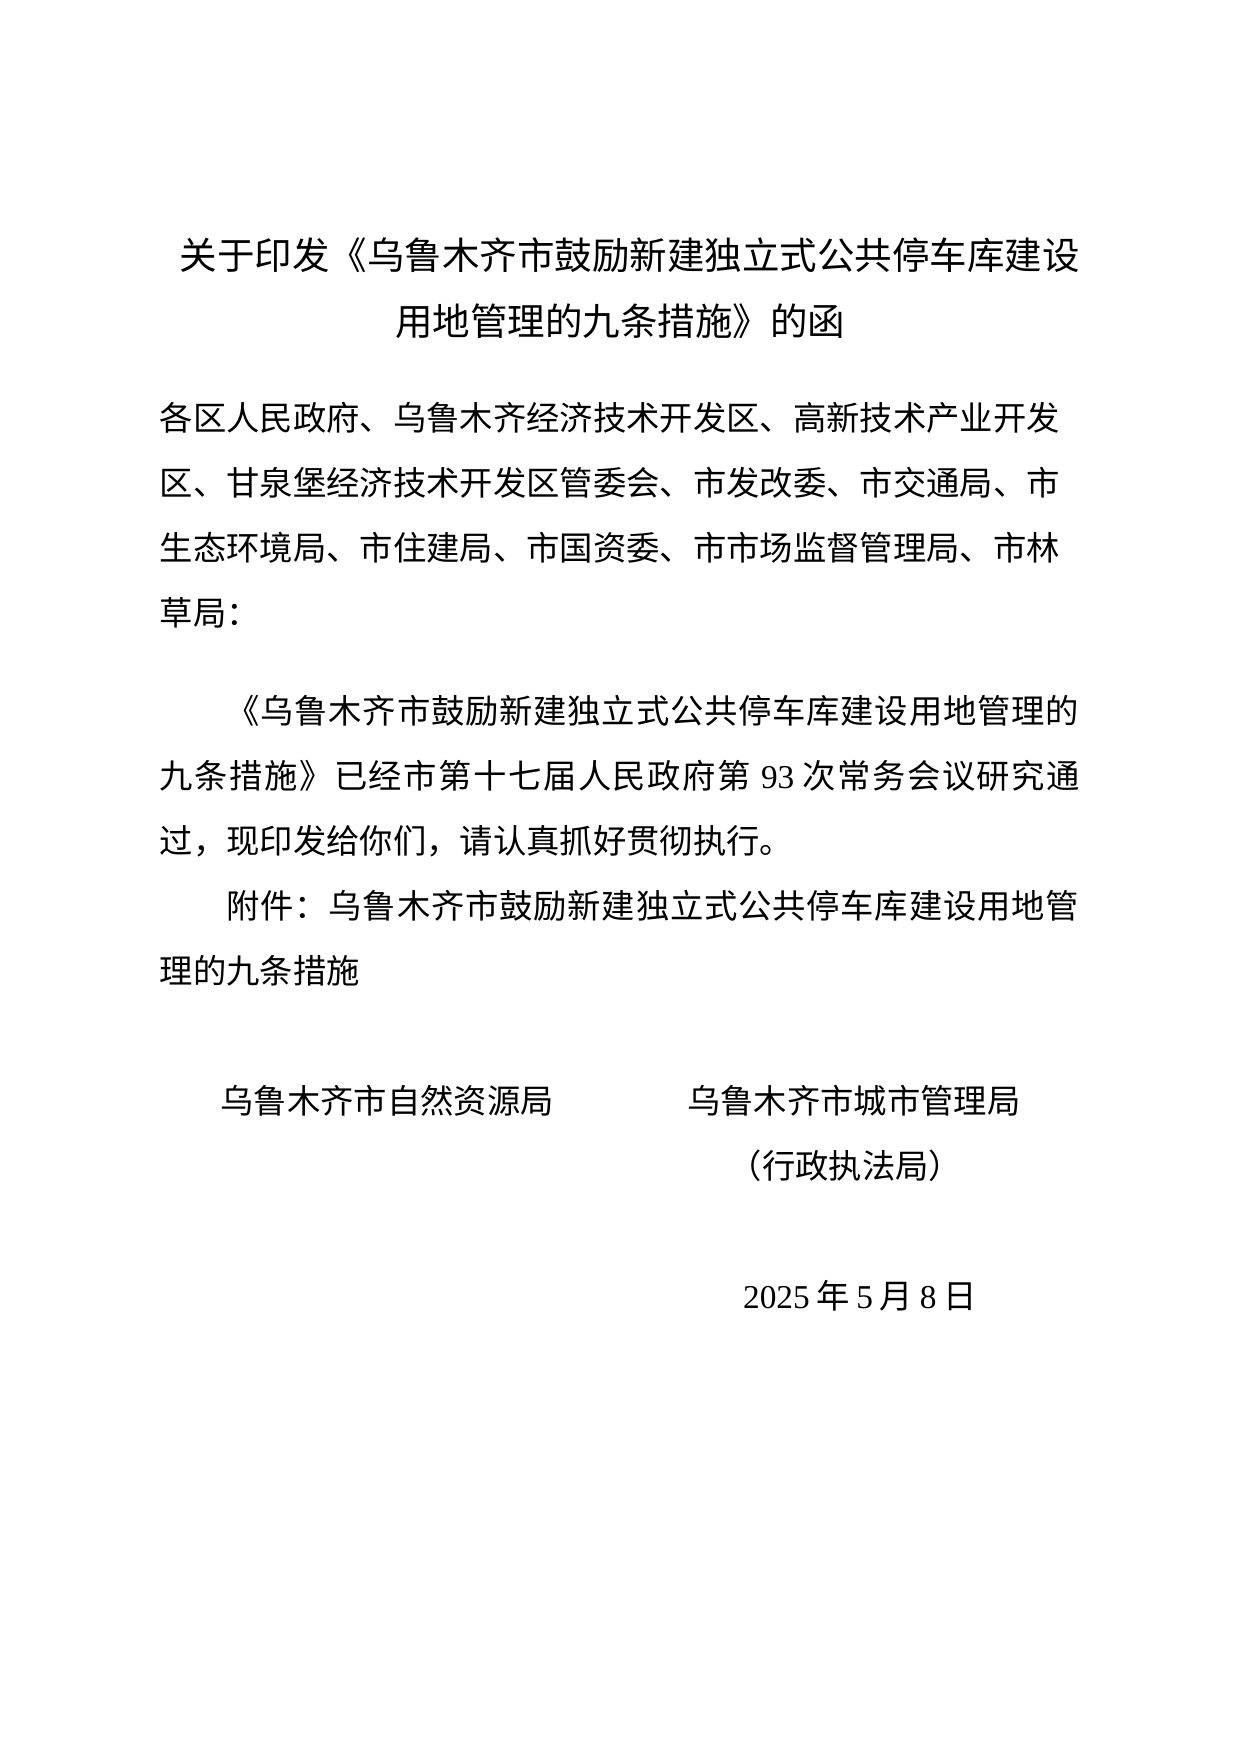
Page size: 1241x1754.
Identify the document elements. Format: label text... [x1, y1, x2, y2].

text 《乌鲁木齐市鼓励新建独立式公共停车库建设用地管理的九条措施》已经市第十七届人民政府第93次常务会议研究通过，现印发给你们，请认真抓好贯彻执行。 [159, 676, 1081, 871]
text 各区人民政府、乌鲁木齐经济技术开发区、高新技术产业开发区、甘泉堡经济技术开发区管委会、市发改委、市交通局、市生态环境局、市住建局、市国资委、市市场监督管理局、市林草局： [159, 384, 1081, 644]
text 乌鲁木齐市自然资源局 乌鲁木齐市城市管理局 [159, 1066, 1081, 1131]
text 关于印发《乌鲁木齐市鼓励新建独立式公共停车库建设用地管理的九条措施》的函 [159, 221, 1081, 351]
text 2025年5月8日 [159, 1261, 1081, 1326]
text 附件：乌鲁木齐市鼓励新建独立式公共停车库建设用地管理的九条措施 [159, 871, 1081, 1001]
text （行政执法局） [159, 1131, 1081, 1196]
